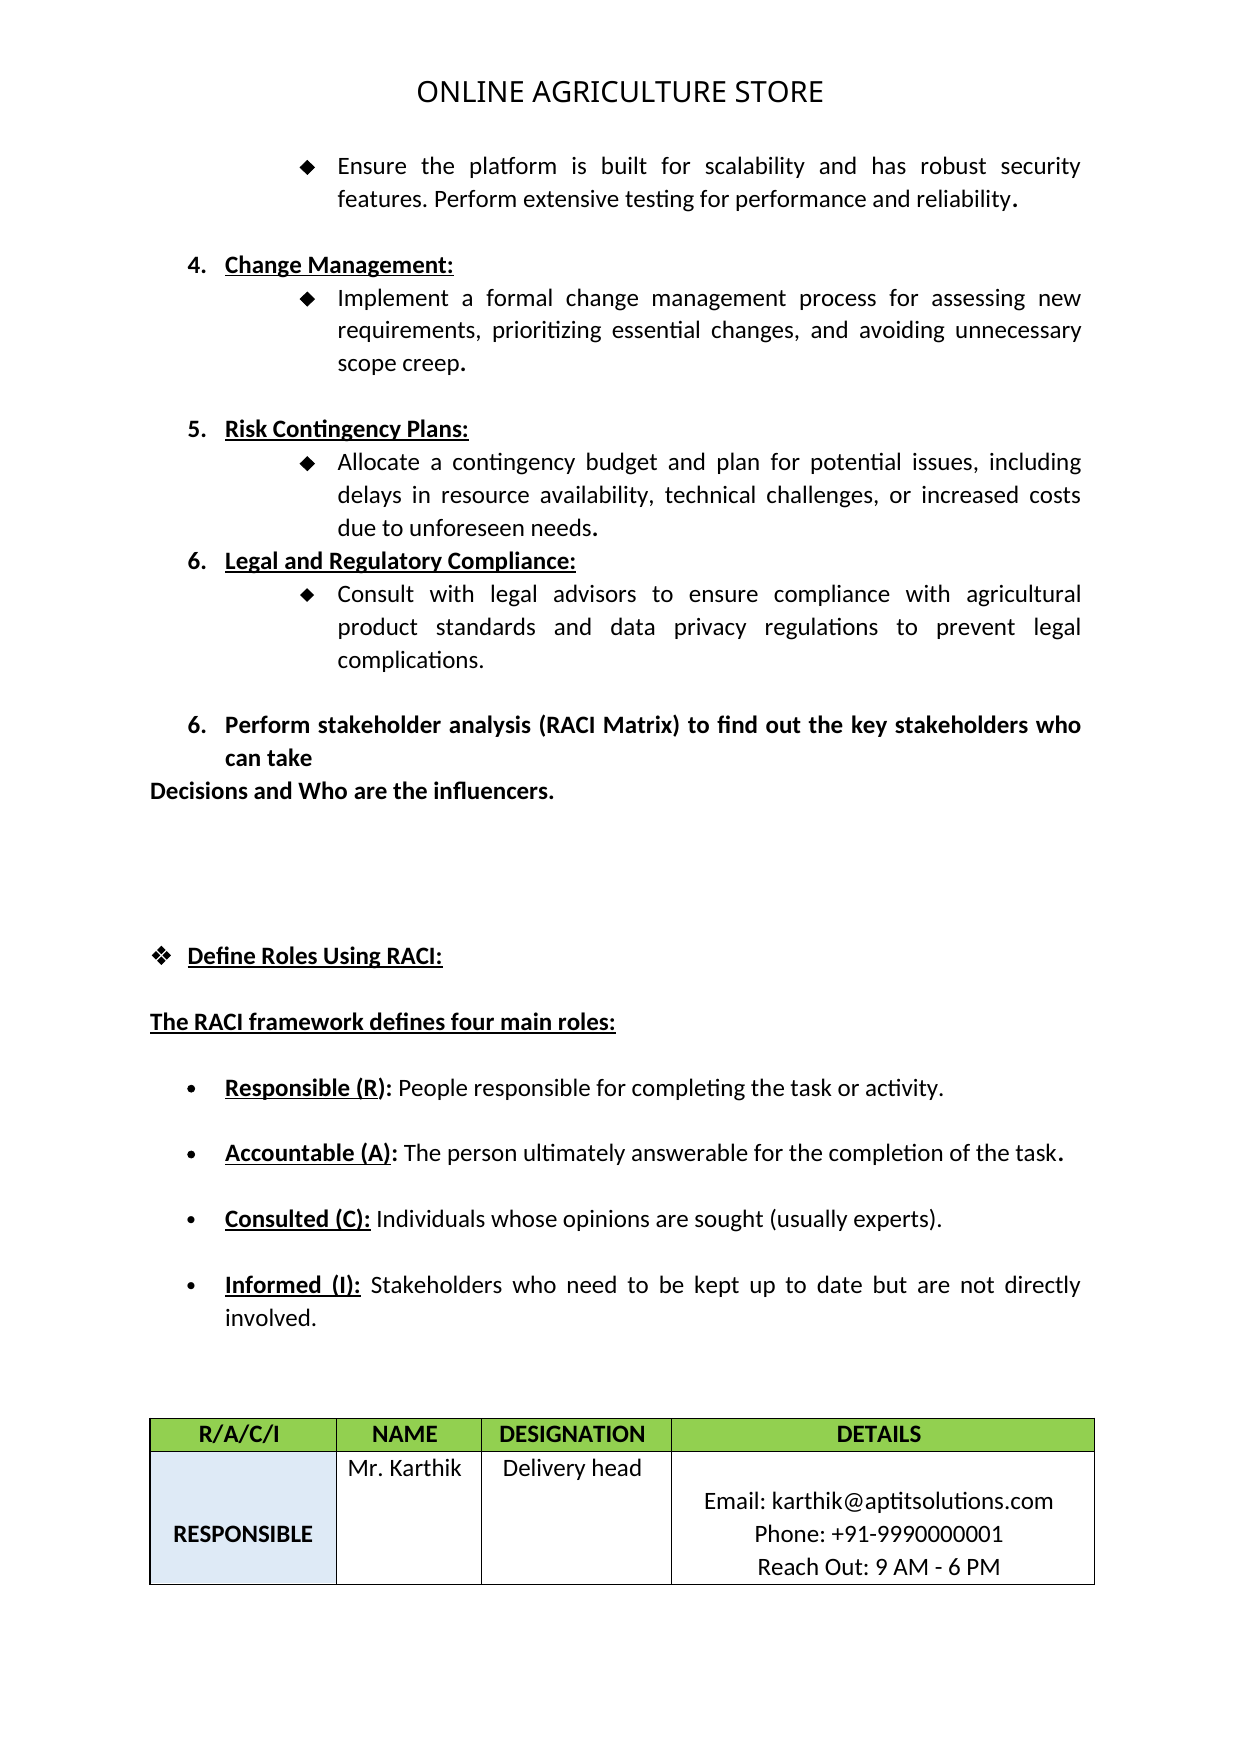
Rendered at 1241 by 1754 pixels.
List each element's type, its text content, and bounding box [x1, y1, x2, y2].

list Accountable (A): The person ultimately answerable for the completion of the task. [187, 1137, 1082, 1168]
list Ensure the platform is built for scalability and has robust security features. Perform extensive testing for performance and reliability. [300, 150, 1082, 213]
text Decisions and Who are the influencers. [150, 775, 1082, 806]
list Allocate a contingency budget and plan for potential issues, including delays in resource availability, technical challenges, or increased costs due to unforeseen needs. [300, 446, 1082, 543]
table_header R/A/C/I [151, 1419, 336, 1451]
list Change Management: [187, 249, 1082, 279]
list Perform stakeholder analysis (RACI Matrix) to find out the key stakeholders who can take [187, 709, 1082, 773]
table_header DESIGNATION [482, 1419, 671, 1451]
table_cell Mr. Karthik [337, 1452, 481, 1583]
table_header NAME [337, 1419, 481, 1451]
table_cell RESPONSIBLE [151, 1452, 336, 1583]
list Consult with legal advisors to ensure compliance with agricultural product standards and data privacy regulations to prevent legal complications. [300, 578, 1082, 674]
list Risk Contingency Plans: [187, 413, 1082, 444]
table_header DETAILS [672, 1419, 1094, 1451]
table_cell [672, 1452, 1094, 1583]
text The RACI framework defines four main roles: [150, 1006, 1082, 1036]
table_cell Delivery head [482, 1452, 671, 1583]
list Define Roles Using RACI: [150, 940, 1082, 971]
list Consulted (C): Individuals whose opinions are sought (usually experts). [187, 1203, 1082, 1234]
list Informed (I): Stakeholders who need to be kept up to date but are not directly involved. [187, 1269, 1082, 1333]
list Implement a formal change management process for assessing new requirements, prioritizing essential changes, and avoiding unnecessary scope creep. [300, 282, 1082, 378]
list Responsible (R): People responsible for completing the task or activity. [187, 1072, 1082, 1102]
list Legal and Regulatory Compliance: [187, 545, 1082, 576]
